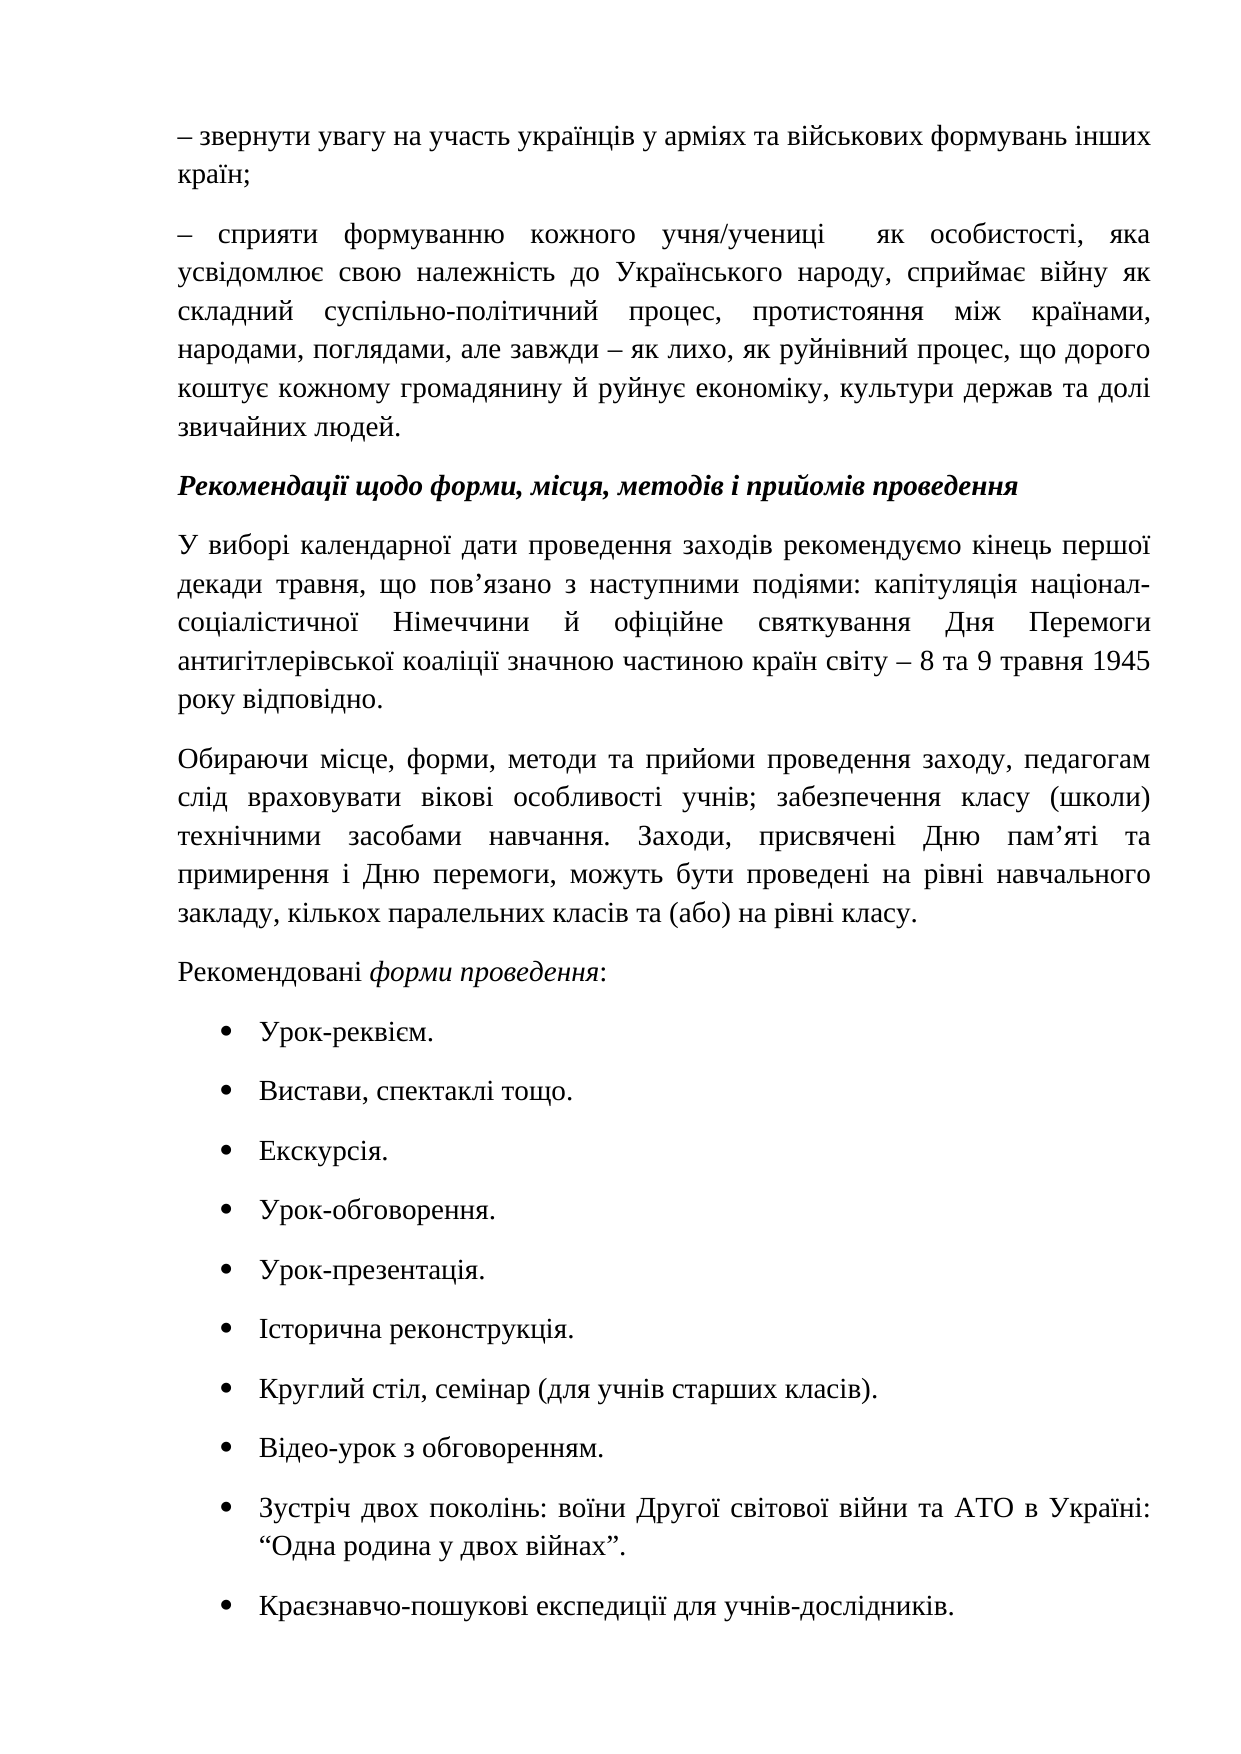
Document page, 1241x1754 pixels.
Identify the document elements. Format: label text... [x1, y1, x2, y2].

text Рекомендовані форми проведення: [177, 954, 1152, 988]
list Зустріч двох поколінь: воїни Другої світової війни та АТО в Україні: “Одна родина у двох війнах”. [221, 1490, 1152, 1562]
list Урок-реквієм. [221, 1014, 1152, 1048]
text – сприяти формуванню кожного учня/учениці як особистості, яка усвідомлює свою належність до Українського народу, сприймає війну як складний суспільно-політичний процес, протистояння між країнами, народами, поглядами, але завжди – як лихо, як руйнівний процес, що дорого коштує кожному громадянину й руйнує економіку, культури держав та долі звичайних людей. [177, 216, 1152, 442]
text Обираючи місце, форми, методи та прийоми проведення заходу, педагогам слід враховувати вікові особливості учнів; забезпечення класу (школи) технічними засобами навчання. Заходи, присвячені Дню пам’яті та примирення і Дню перемоги, можуть бути проведені на рівні навчального закладу, кількох паралельних класів та (або) на рівні класу. [177, 741, 1152, 929]
text У виборі календарної дати проведення заходів рекомендуємо кінець першої декади травня, що пов’язано з наступними подіями: капітуляція націонал-соціалістичної Німеччини й офіційне святкування Дня Перемоги антигітлерівської коаліції значною частиною країн світу – 8 та 9 травня 1945 року відповідно. [177, 527, 1152, 715]
list Краєзнавчо-пошукові експедиції для учнів-дослідників. [221, 1588, 1152, 1621]
list Вистави, спектаклі тощо. [221, 1073, 1152, 1107]
text – звернути увагу на участь українців у арміях та військових формувань інших країн; [177, 118, 1152, 190]
list Екскурсія. [221, 1133, 1152, 1167]
list Урок-презентація. [221, 1252, 1152, 1286]
list Історична реконструкція. [221, 1311, 1152, 1345]
list Відео-урок з обговоренням. [221, 1430, 1152, 1464]
list Урок-обговорення. [221, 1192, 1152, 1226]
list Круглий стіл, семінар (для учнів старших класів). [221, 1371, 1152, 1404]
text Рекомендації щодо форми, місця, методів і прийомів проведення [177, 468, 1152, 502]
